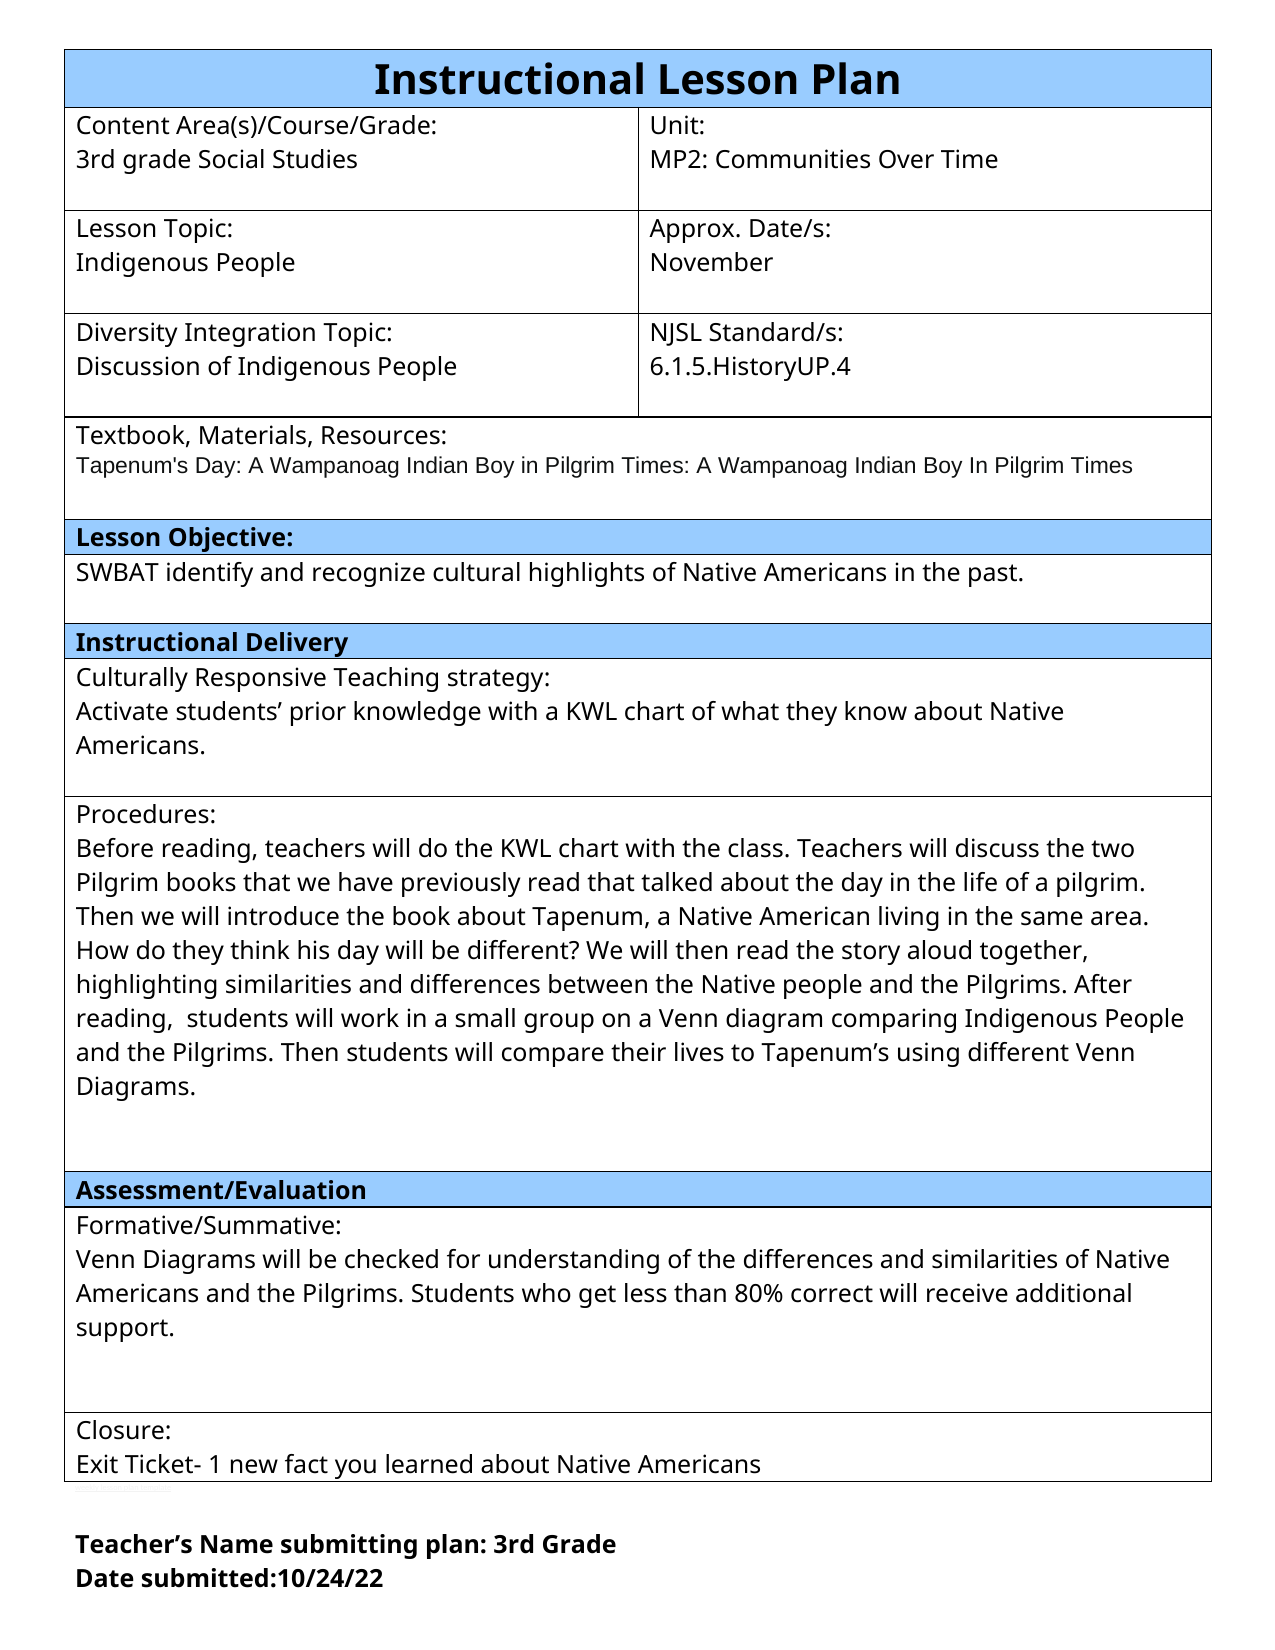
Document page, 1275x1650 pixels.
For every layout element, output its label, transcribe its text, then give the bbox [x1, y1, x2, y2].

table_cell Procedures: Before reading, teachers will do the KWL chart with the class. Teachers will discuss the two Pilgrim books that we have previously read that talked about the day in the life of a pilgrim. Then we will introduce the book about Tapenum, a Native American living in the same area. How do they think his day will be different? We will then read the story aloud together, highlighting similarities and differences between the Native people and the Pilgrims. After reading, students will work in a small group on a Venn diagram comparing Indigenous People and the Pilgrims. Then students will compare their lives to Tapenum’s using different Venn Diagrams. [65, 797, 1211, 1171]
table_cell Approx. Date/s: November [639, 211, 1211, 313]
text Teacher’s Name submitting plan: 3rd Grade [75, 1526, 1200, 1560]
table_cell NJSL Standard/s: 6.1.5.HistoryUP.4 [639, 314, 1211, 416]
table_cell Culturally Responsive Teaching strategy: Activate students’ prior knowledge with a KWL chart of what they know about Native Americans. [65, 659, 1211, 796]
table_cell Unit: MP2: Communities Over Time [639, 108, 1211, 210]
table_cell Lesson Objective: [65, 520, 1211, 554]
table_cell Lesson Topic: Indigenous People [65, 211, 638, 313]
table_cell Instructional Delivery [65, 624, 1211, 658]
table_cell Textbook, Materials, Resources: Tapenum's Day: A Wampanoag Indian Boy in Pilgrim Times: A Wampanoag Indian Boy In Pilgrim Times [65, 418, 1211, 519]
table_header Instructional Lesson Plan [65, 50, 1211, 107]
table_cell Formative/Summative: Venn Diagrams will be checked for understanding of the differences and similarities of Native Americans and the Pilgrims. Students who get less than 80% correct will receive additional support. [65, 1208, 1211, 1412]
table_cell Assessment/Evaluation [65, 1172, 1211, 1206]
table_cell SWBAT identify and recognize cultural highlights of Native Americans in the past. [65, 555, 1211, 623]
text Date submitted:10/24/22 [75, 1560, 1200, 1594]
table_cell Diversity Integration Topic: Discussion of Indigenous People [65, 314, 638, 416]
table_cell Content Area(s)/Course/Grade: 3rd grade Social Studies [65, 108, 638, 210]
table_cell Closure: Exit Ticket- 1 new fact you learned about Native Americans [65, 1413, 1211, 1481]
